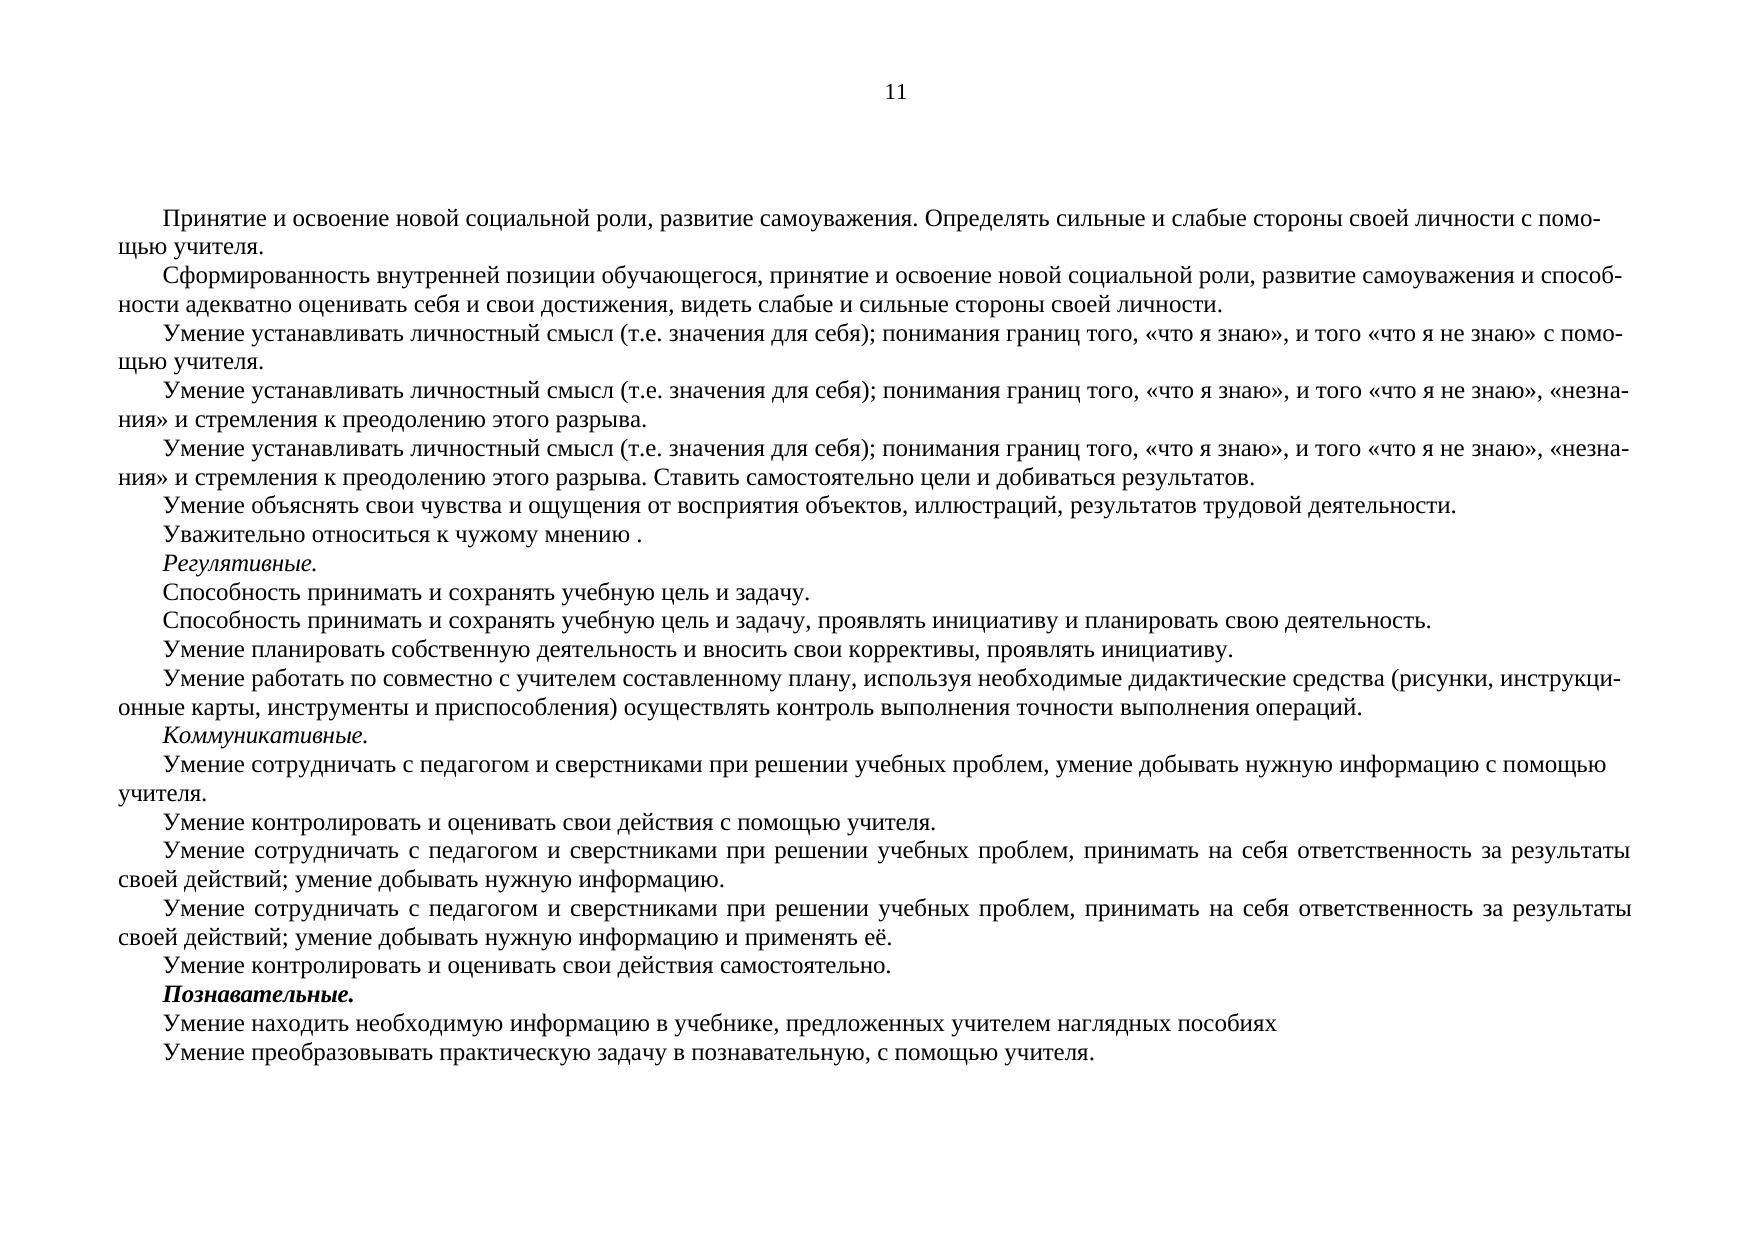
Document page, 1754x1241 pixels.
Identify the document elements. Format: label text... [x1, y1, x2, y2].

text Умение сотрудничать с педагогом и сверстниками при решении учебных проблем, принимать на себя ответственность за результаты своей действий; умение добывать нужную информацию. [118, 835, 1647, 893]
text Способность принимать и сохранять учебную цель и задачу. [162, 577, 1696, 605]
text Коммуникативные. [162, 720, 1696, 749]
text Умение контролировать и оценивать свои действия самостоятельно. [162, 950, 1696, 979]
text Умение находить необходимую информацию в учебнике, предложенных учителем наглядных пособиях Умение преобразовывать практическую задачу в познавательную, с помощью учителя. [162, 1008, 1353, 1066]
text Умение работать по совместно с учителем составленному плану, используя необходимые дидактические средства (рисунки, инструкци- онные карты, инструменты и приспособления) осуществлять контроль выполнения точности выполнения операций. [118, 663, 1630, 720]
text Способность принимать и сохранять учебную цель и задачу, проявлять инициативу и планировать свою деятельность. Умение планировать собственную деятельность и вносить свои коррективы, проявлять инициативу. [162, 605, 1507, 663]
text Познавательные. [162, 980, 1696, 1008]
text Умение сотрудничать с педагогом и сверстниками при решении учебных проблем, умение добывать нужную информацию с помощью учителя. [118, 749, 1630, 807]
text Умение сотрудничать с педагогом и сверстниками при решении учебных проблем, принимать на себя ответственность за результаты своей действий; умение добывать нужную информацию и применять её. [118, 893, 1647, 950]
text Умение контролировать и оценивать свои действия с помощью учителя. [162, 807, 1696, 835]
text Умение устанавливать личностный смысл (т.е. значения для себя); понимания границ того, «что я знаю», и того «что я не знаю», «незна- ния» и стремления к преодолению этого разрыва. [118, 375, 1647, 433]
text Сформированность внутренней позиции обучающегося, принятие и освоение новой социальной роли, развитие самоуважения и способ- ности адекватно оценивать себя и свои достижения, видеть слабые и сильные стороны своей личности. [118, 260, 1630, 318]
text Регулятивные. [162, 548, 1696, 577]
text Умение объяснять свои чувства и ощущения от восприятия объектов, иллюстраций, результатов трудовой деятельности. Уважительно относиться к чужому мнению . [162, 490, 1507, 548]
text Умение устанавливать личностный смысл (т.е. значения для себя); понимания границ того, «что я знаю», и того «что я не знаю», «незна- ния» и стремления к преодолению этого разрыва. Ставить самостоятельно цели и добиваться результатов. [118, 433, 1647, 490]
text Принятие и освоение новой социальной роли, развитие самоуважения. Определять сильные и слабые стороны своей личности с помо- щью учителя. [118, 203, 1630, 260]
text Умение устанавливать личностный смысл (т.е. значения для себя); понимания границ того, «что я знаю», и того «что я не знаю» с помо- щью учителя. [118, 318, 1630, 375]
